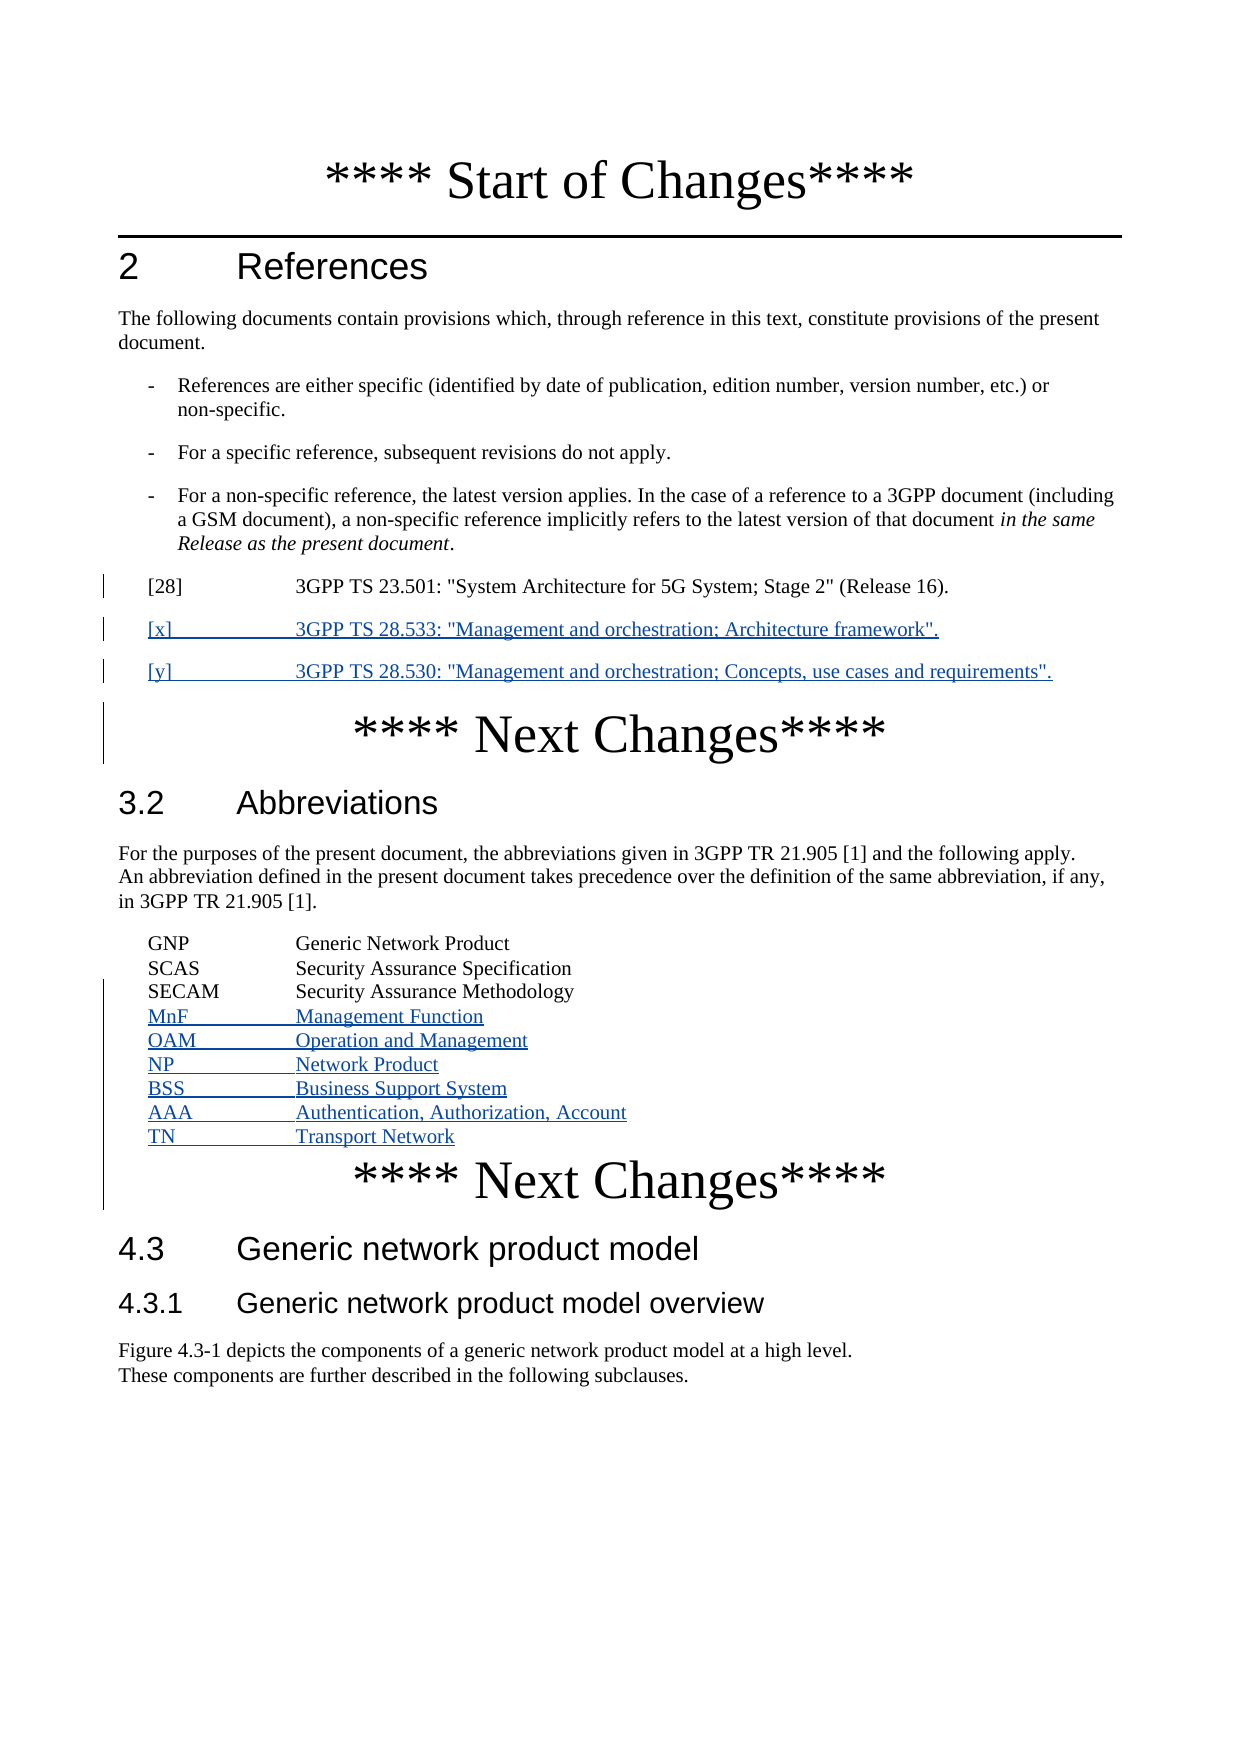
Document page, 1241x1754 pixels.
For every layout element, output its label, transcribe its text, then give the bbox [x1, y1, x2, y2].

text **** Next Changes**** [118, 702, 1122, 764]
text For the purposes of the present document, the abbreviations given in 3GPP TR 21.905 [1] and the following apply. An abbreviation defined in the present document takes precedence over the definition of the same abbreviation, if any, in 3GPP TR 21.905 [1]. [118, 840, 1122, 913]
text **** Next Changes**** [118, 1148, 1122, 1210]
text SECAM Security Assurance Methodology [148, 979, 1122, 1003]
subtitle 3.2 Abbreviations [118, 783, 1122, 822]
text - References are either specific (identified by date of publication, edition number, version number, etc.) or non-specific. [148, 373, 1122, 421]
text The following documents contain provisions which, through reference in this text, constitute provisions of the present document. [118, 306, 1122, 354]
text SCAS Security Assurance Specification [148, 955, 1122, 979]
text - For a non-specific reference, the latest version applies. In the case of a reference to a 3GPP document (including a GSM document), a non-specific reference implicitly refers to the latest version of that document in the same Release as the present document. [148, 483, 1122, 555]
subtitle 4.3.1 Generic network product model overview [118, 1286, 1122, 1320]
text Figure 4.3-1 depicts the components of a generic network product model at a high level. These components are further described in the following subclauses. [118, 1338, 1122, 1387]
text GNP Generic Network Product [148, 931, 1122, 955]
text - For a specific reference, subsequent revisions do not apply. [148, 440, 1122, 464]
subtitle 2 References [118, 238, 1122, 287]
subtitle 4.3 Generic network product model [118, 1229, 1122, 1267]
text [28] 3GPP TS 23.501: "System Architecture for 5G System; Stage 2" (Release 16). [148, 574, 1122, 598]
text **** Start of Changes**** [118, 148, 1122, 210]
